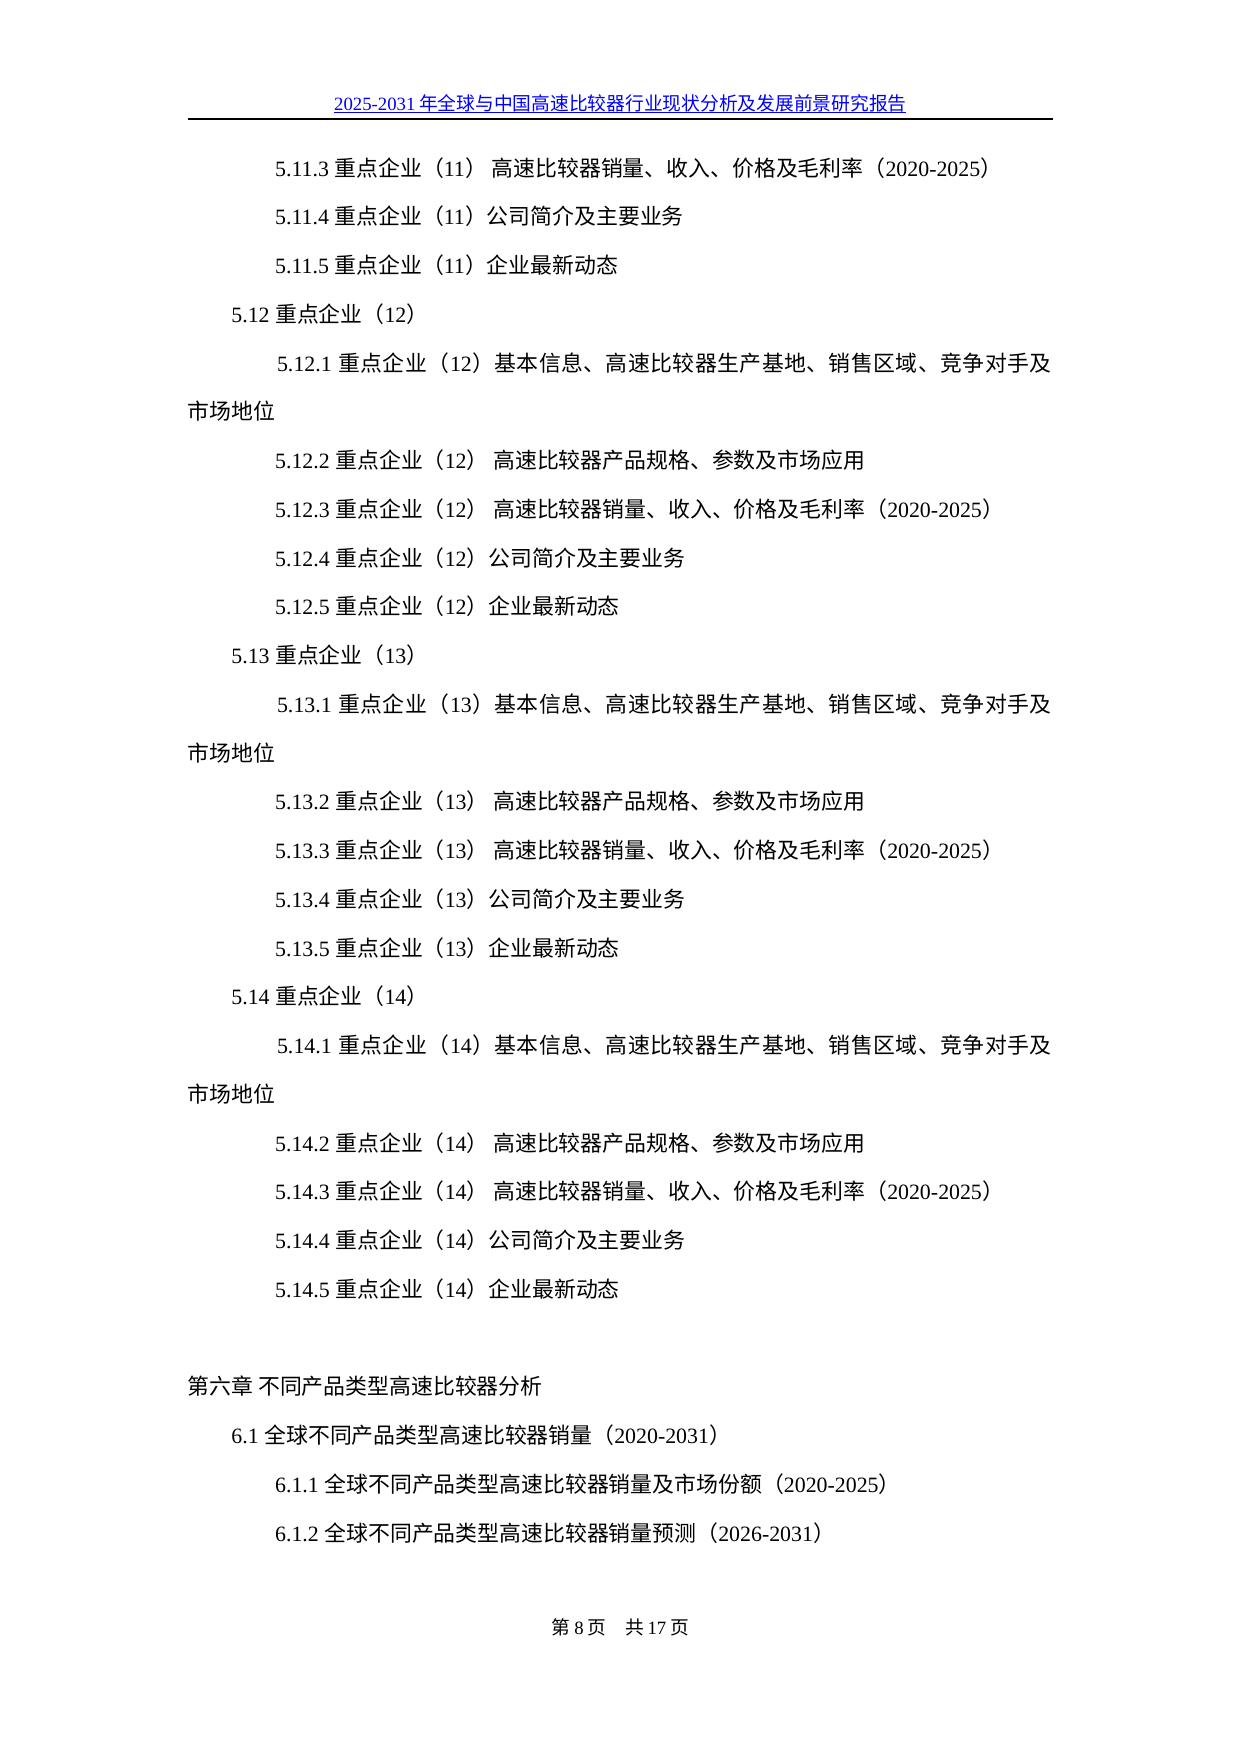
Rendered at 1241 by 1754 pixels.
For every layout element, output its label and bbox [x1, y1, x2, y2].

text [187, 150, 1053, 1548]
